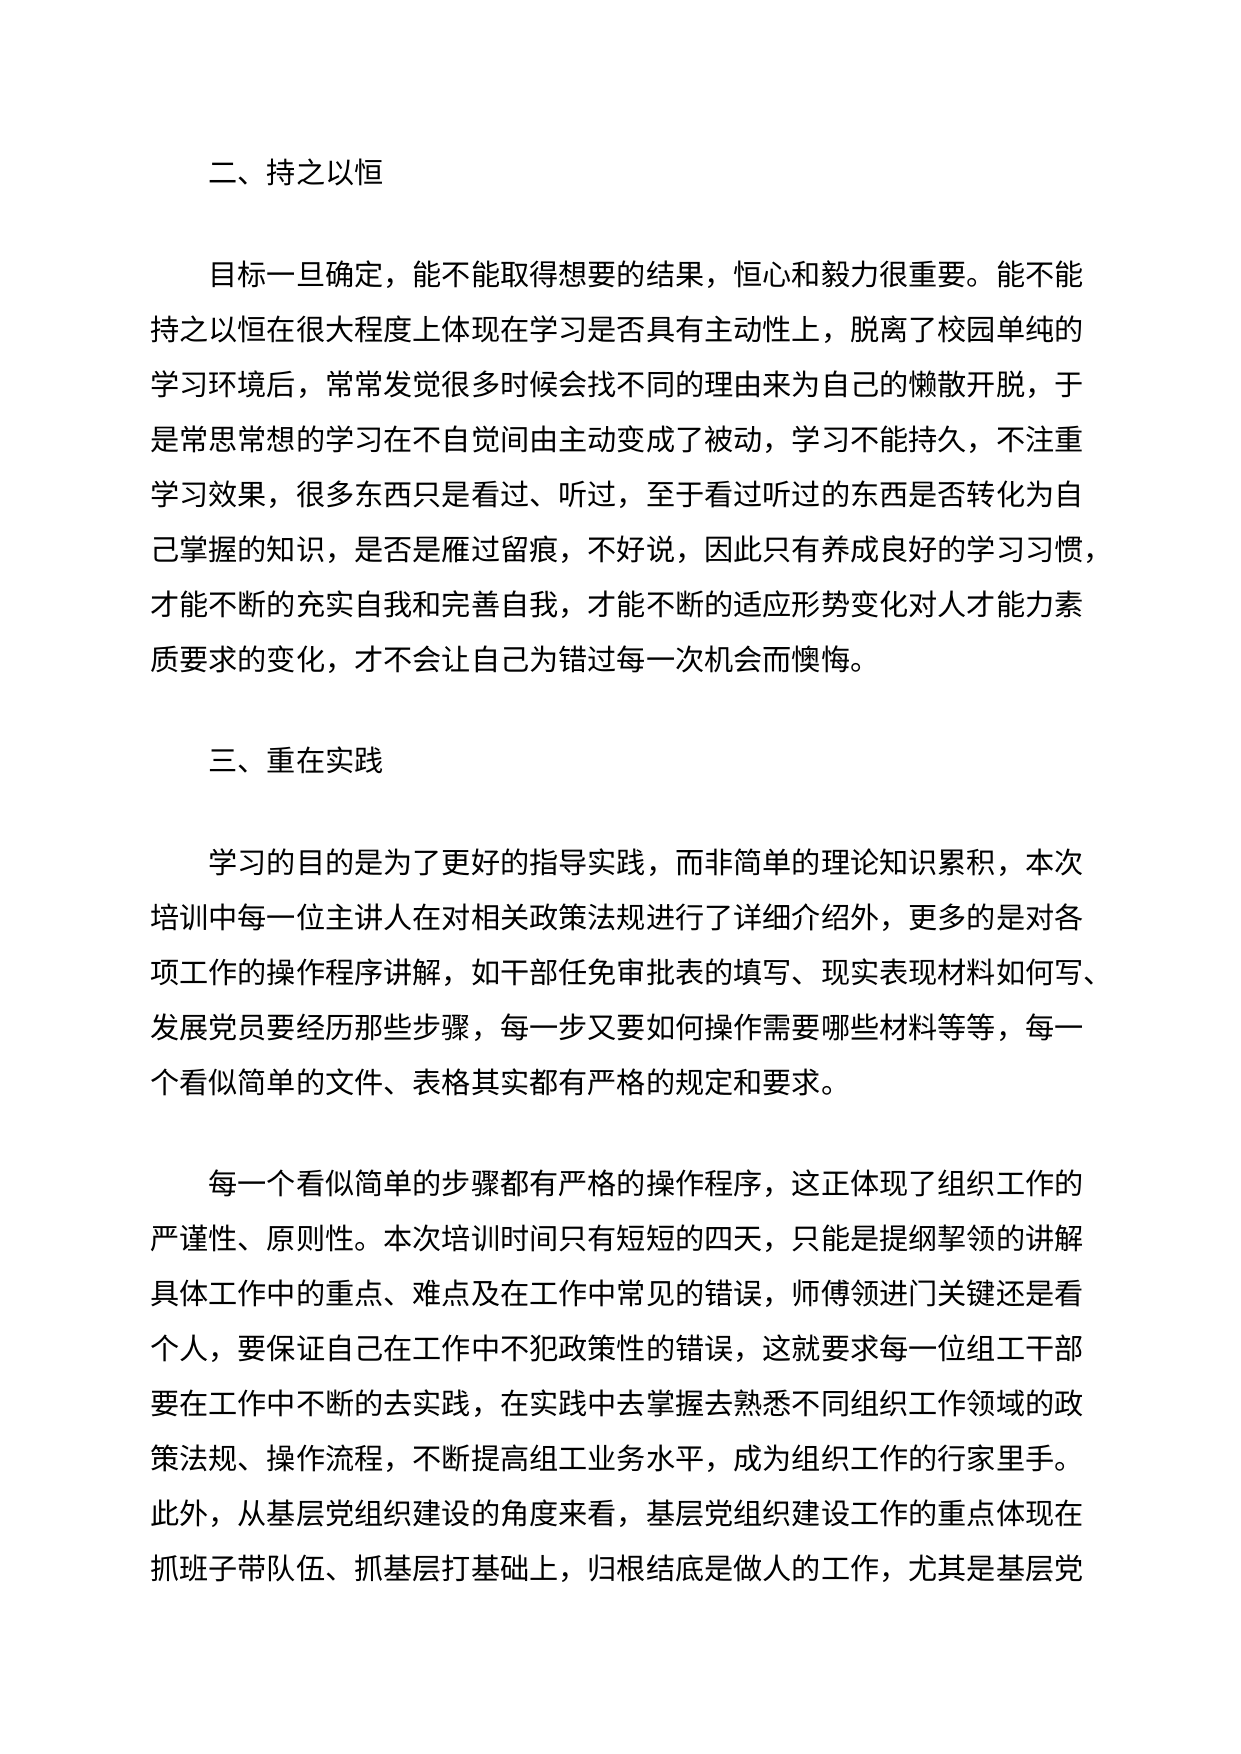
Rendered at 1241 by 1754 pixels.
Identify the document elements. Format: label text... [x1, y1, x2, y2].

text 目标一旦确定，能不能取得想要的结果，恒心和毅力很重要。能不能持之以恒在很大程度上体现在学习是否具有主动性上，脱离了校园单纯的学习环境后，常常发觉很多时候会找不同的理由来为自己的懒散开脱，于是常思常想的学习在不自觉间由主动变成了被动，学习不能持久，不注重学习效果，很多东西只是看过、听过，至于看过听过的东西是否转化为自己掌握的知识，是否是雁过留痕，不好说，因此只有养成良好的学习习惯，才能不断的充实自我和完善自我，才能不断的适应形势变化对人才能力素质要求的变化，才不会让自己为错过每一次机会而懊悔。 [150, 252, 1090, 678]
text 学习的目的是为了更好的指导实践，而非简单的理论知识累积，本次培训中每一位主讲人在对相关政策法规进行了详细介绍外，更多的是对各项工作的操作程序讲解，如干部任免审批表的填写、现实表现材料如何写、发展党员要经历那些步骤，每一步又要如何操作需要哪些材料等等，每一个看似简单的文件、表格其实都有严格的规定和要求。 [150, 839, 1090, 1101]
text 三、重在实践 [150, 738, 1090, 780]
text 二、持之以恒 [150, 150, 1090, 192]
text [150, 1161, 1090, 1587]
